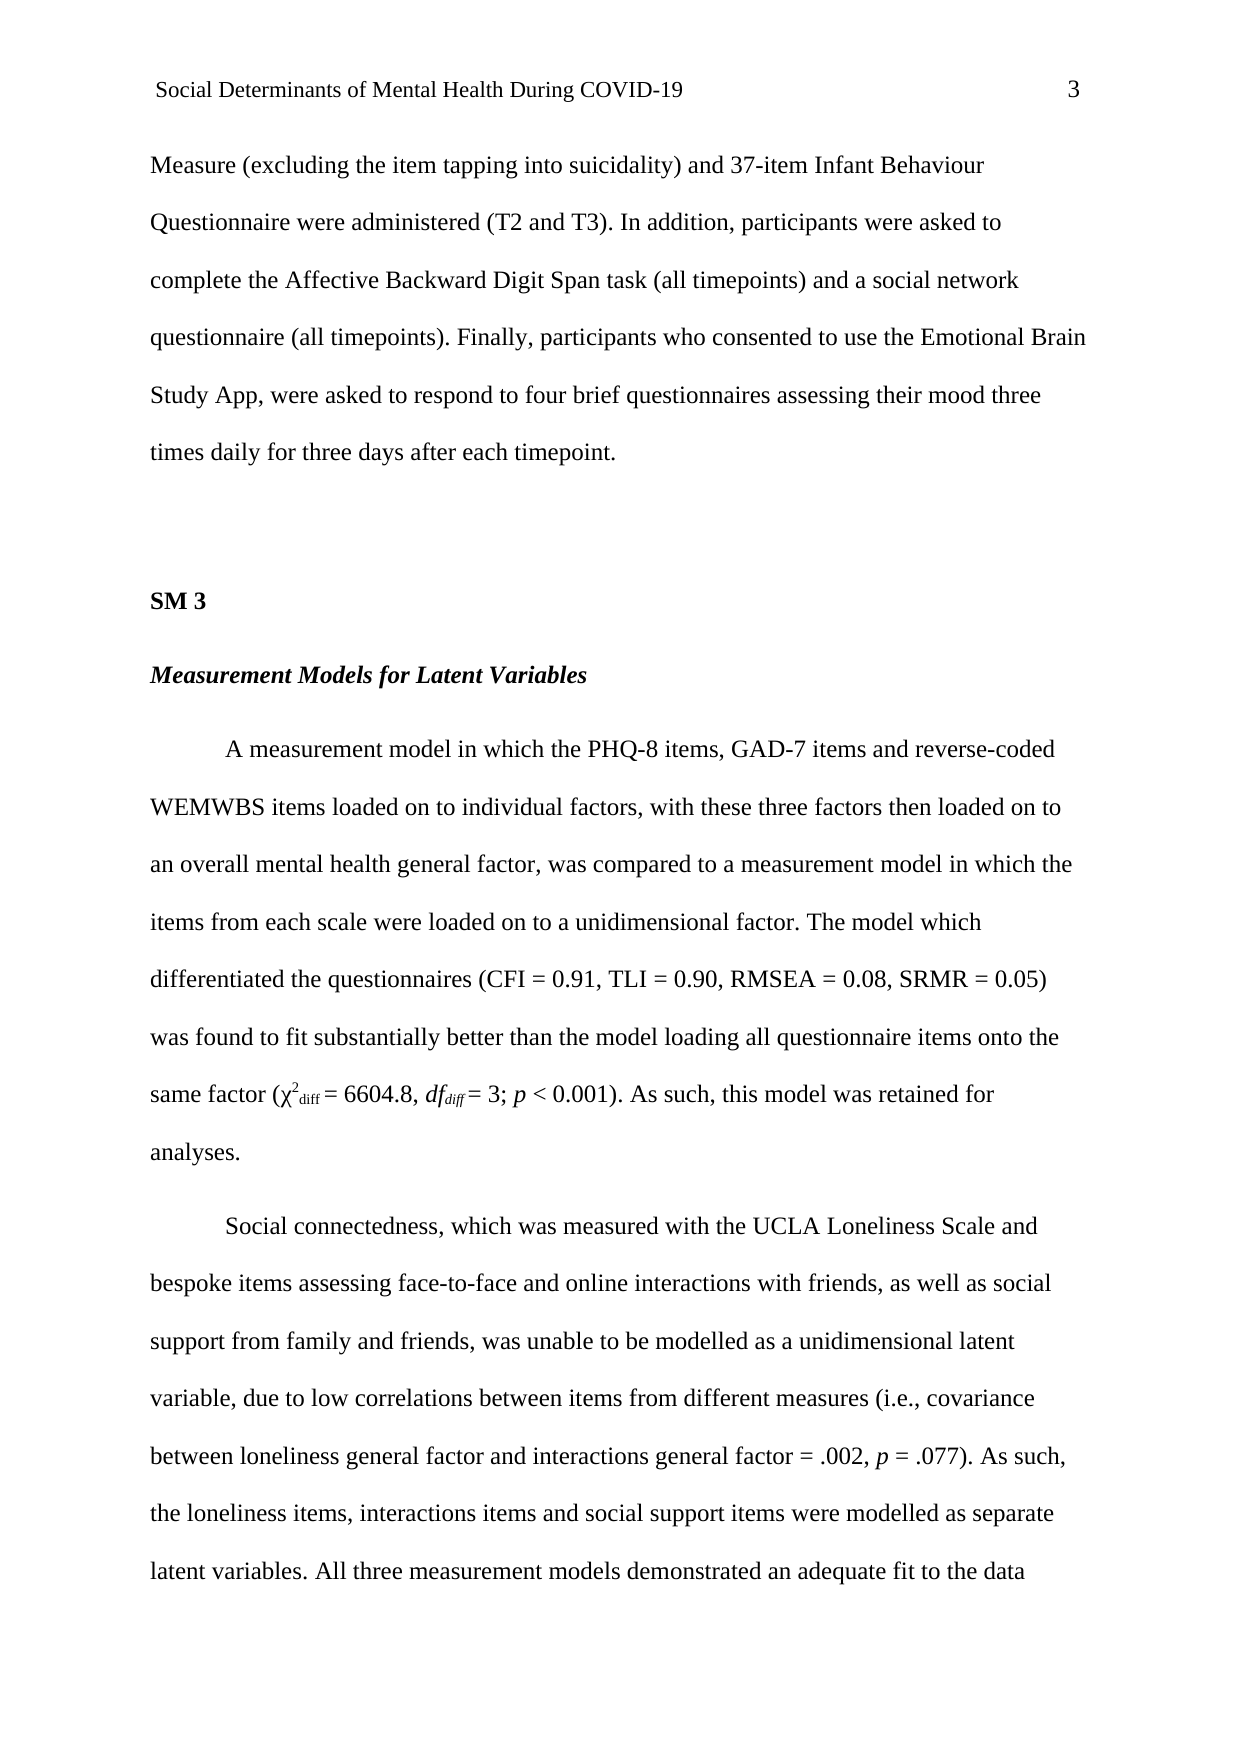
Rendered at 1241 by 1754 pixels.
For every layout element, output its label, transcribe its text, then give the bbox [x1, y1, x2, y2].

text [150, 1211, 1090, 1584]
text SM 3 [150, 586, 1090, 614]
text A measurement model in which the PHQ-8 items, GAD-7 items and reverse-coded WEMWBS items loaded on to individual factors, with these three factors then loaded on to an overall mental health general factor, was compared to a measurement model in which the items from each scale were loaded on to a unidimensional factor. The model which differentiated the questionnaires (CFI = 0.91, TLI = 0.90, RMSEA = 0.08, SRMR = 0.05) was found to fit substantially better than the model loading all questionnaire items onto the same factor (χ2diff = 6604.8, dfdiff = 3; p < 0.001). As such, this model was retained for analyses. [150, 734, 1090, 1165]
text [150, 150, 1090, 466]
text Measurement Models for Latent Variables [150, 660, 1090, 689]
